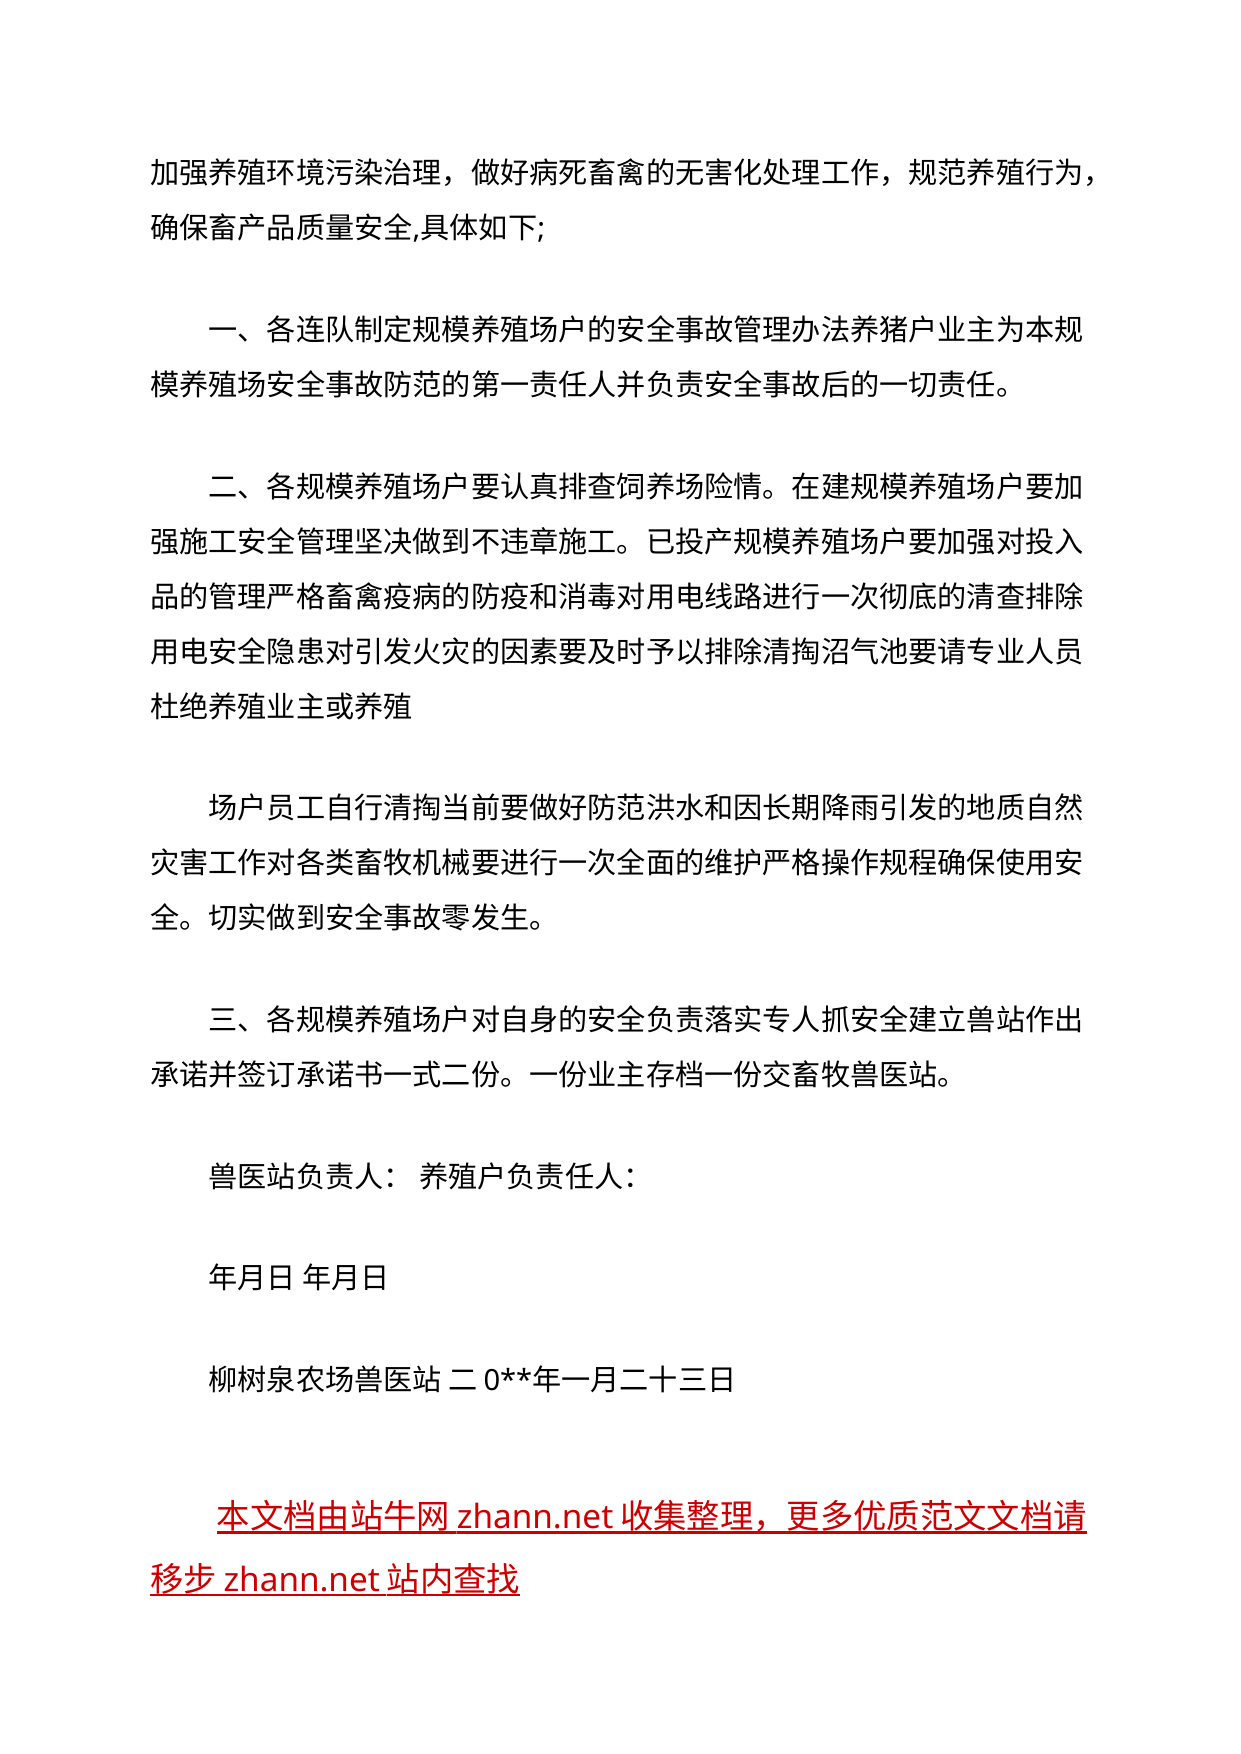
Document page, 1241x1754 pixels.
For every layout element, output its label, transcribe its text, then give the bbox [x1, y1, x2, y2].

text 年月日 年月日 [150, 1255, 1090, 1297]
text 三、各规模养殖场户对自身的安全负责落实专人抓安全建立兽站作出承诺并签订承诺书一式二份。一份业主存档一份交畜牧兽医站。 [150, 996, 1090, 1094]
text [150, 150, 1090, 247]
text 兽医站负责人： 养殖户负责任人： [150, 1153, 1090, 1195]
text 二、各规模养殖场户要认真排查饲养场险情。在建规模养殖场户要加强施工安全管理坚决做到不违章施工。已投产规模养殖场户要加强对投入品的管理严格畜禽疫病的防疫和消毒对用电线路进行一次彻底的清查排除用电安全隐患对引发火灾的因素要及时予以排除清掏沼气池要请专业人员杜绝养殖业主或养殖 [150, 463, 1090, 725]
text 柳树泉农场兽医站 二0**年一月二十三日 [150, 1357, 1090, 1399]
text 一、各连队制定规模养殖场户的安全事故管理办法养猪户业主为本规模养殖场安全事故防范的第一责任人并负责安全事故后的一切责任。 [150, 307, 1090, 404]
text 本文档由站牛网zhann.net收集整理，更多优质范文文档请移步zhann.net站内查找 [150, 1490, 1090, 1601]
text 场户员工自行清掏当前要做好防范洪水和因长期降雨引发的地质自然灾害工作对各类畜牧机械要进行一次全面的维护严格操作规程确保使用安全。切实做到安全事故零发生。 [150, 785, 1090, 937]
